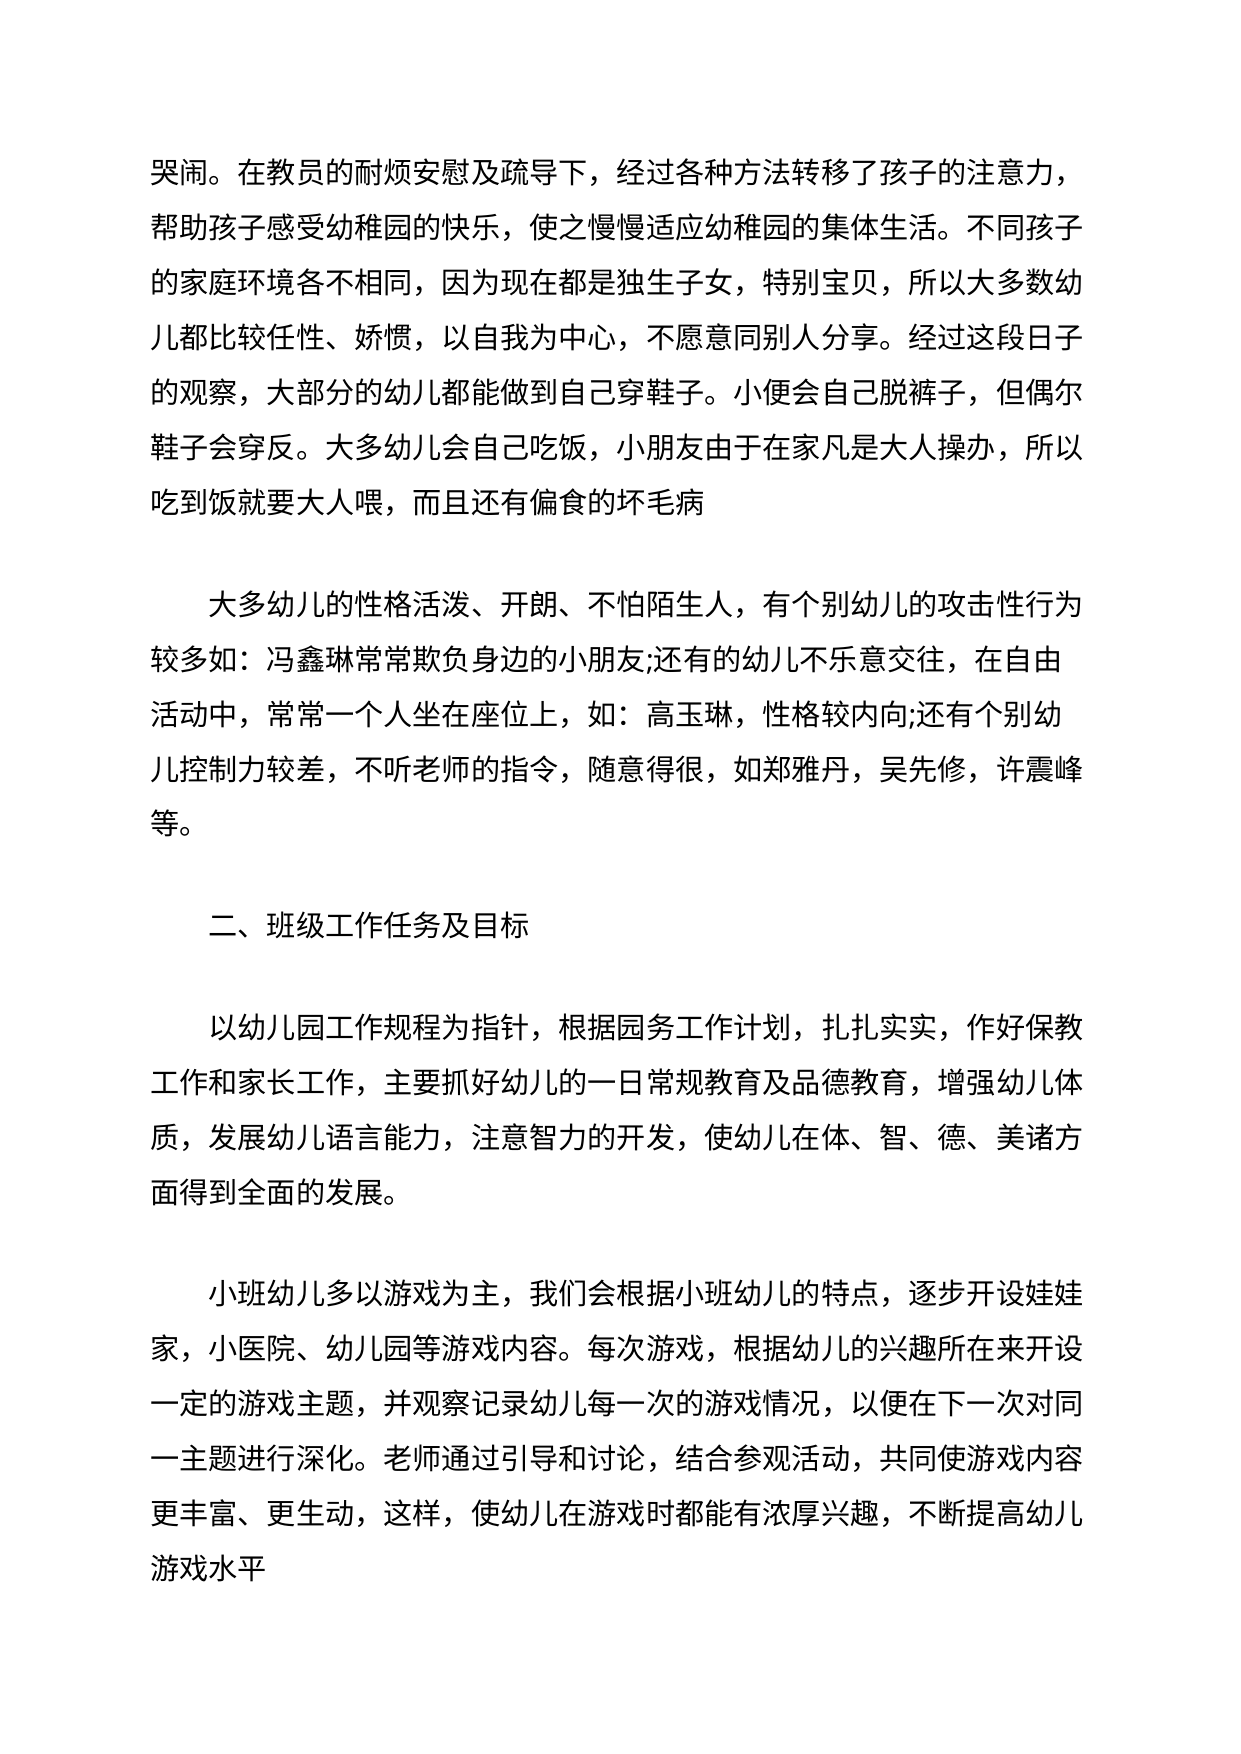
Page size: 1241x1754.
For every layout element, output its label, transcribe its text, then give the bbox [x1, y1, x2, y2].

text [150, 150, 1090, 522]
text 二、班级工作任务及目标 [150, 903, 1090, 945]
text 大多幼儿的性格活泼、开朗、不怕陌生人，有个别幼儿的攻击性行为较多如：冯鑫琳常常欺负身边的小朋友;还有的幼儿不乐意交往，在自由活动中，常常一个人坐在座位上，如：高玉琳，性格较内向;还有个别幼儿控制力较差，不听老师的指令，随意得很，如郑雅丹，吴先修，许震峰等。 [150, 581, 1090, 843]
text 以幼儿园工作规程为指针，根据园务工作计划，扎扎实实，作好保教工作和家长工作，主要抓好幼儿的一日常规教育及品德教育，增强幼儿体质，发展幼儿语言能力，注意智力的开发，使幼儿在体、智、德、美诸方面得到全面的发展。 [150, 1004, 1090, 1211]
text 小班幼儿多以游戏为主，我们会根据小班幼儿的特点，逐步开设娃娃家，小医院、幼儿园等游戏内容。每次游戏，根据幼儿的兴趣所在来开设一定的游戏主题，并观察记录幼儿每一次的游戏情况，以便在下一次对同一主题进行深化。老师通过引导和讨论，结合参观活动，共同使游戏内容更丰富、更生动，这样，使幼儿在游戏时都能有浓厚兴趣，不断提高幼儿游戏水平 [150, 1271, 1090, 1588]
